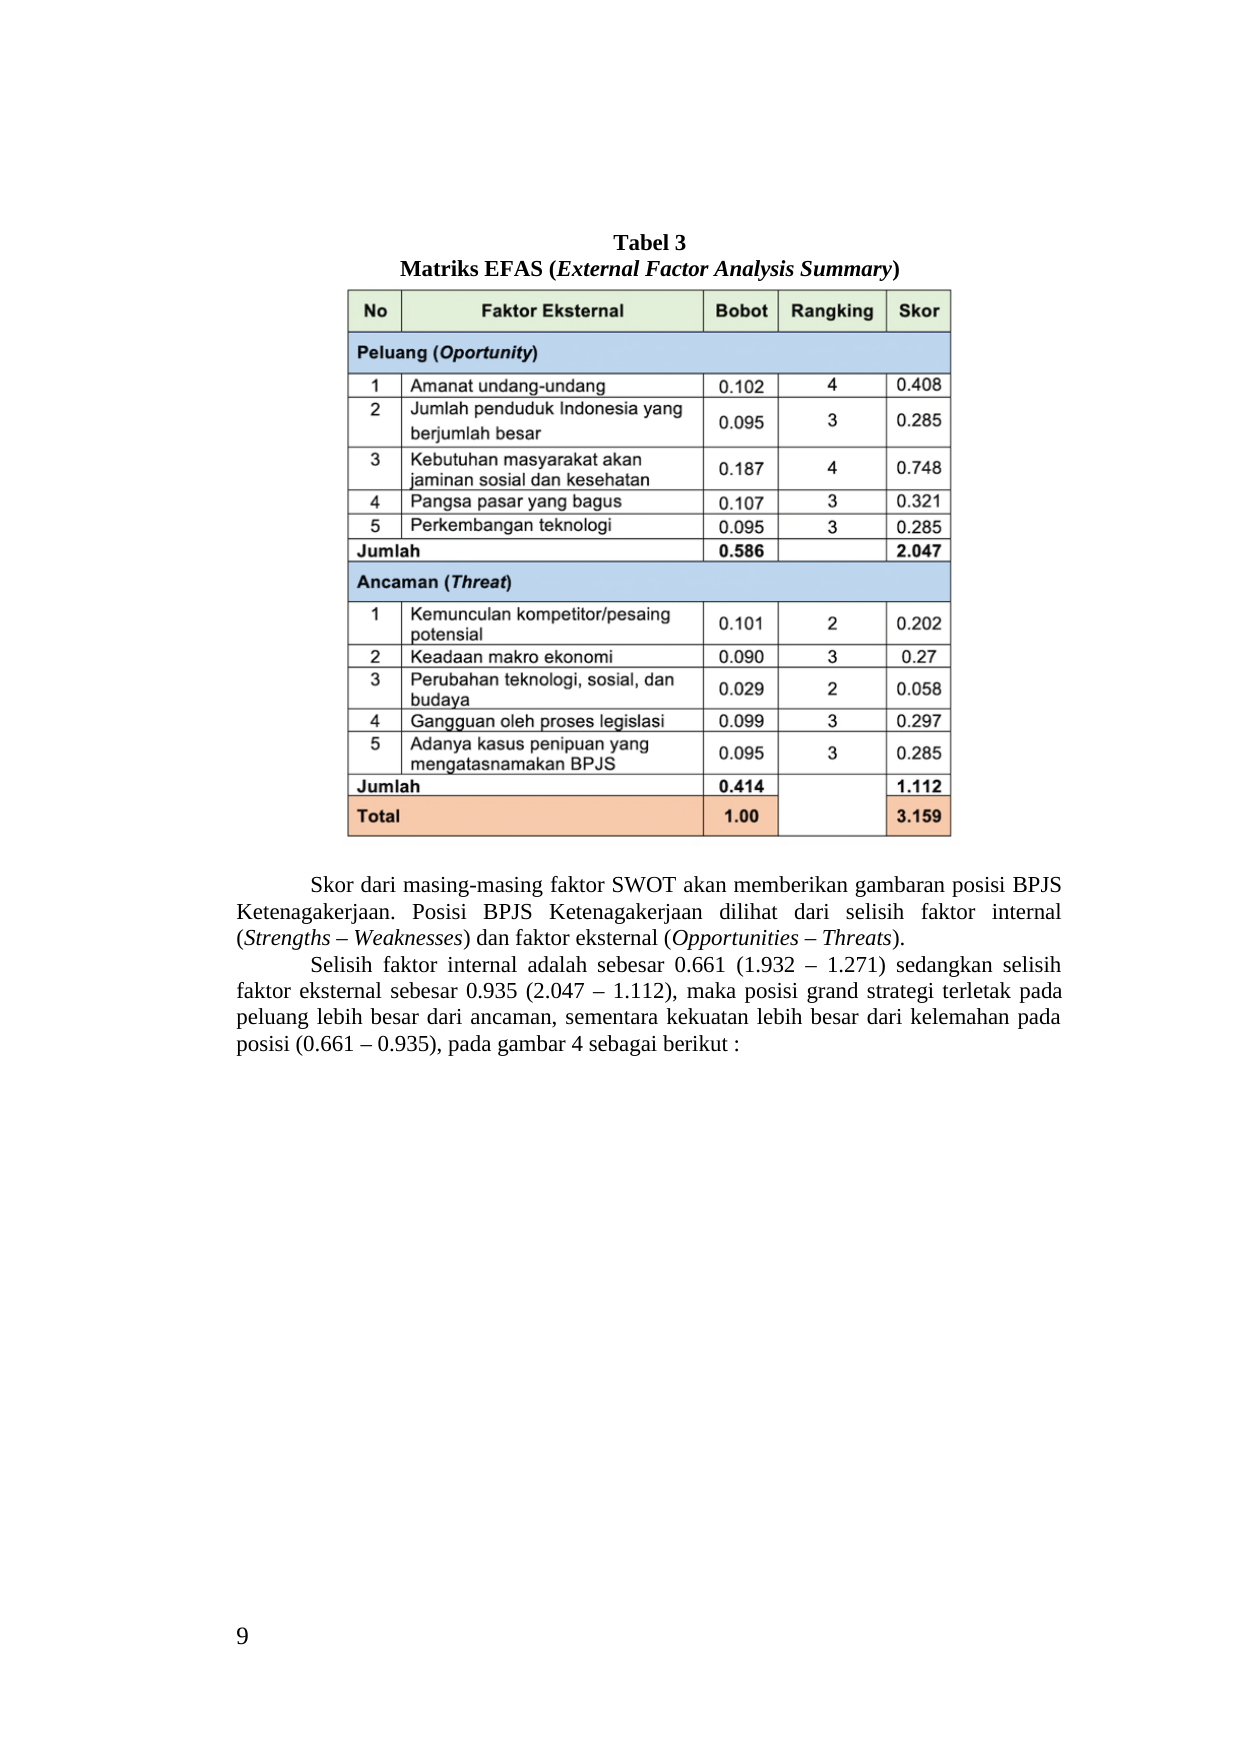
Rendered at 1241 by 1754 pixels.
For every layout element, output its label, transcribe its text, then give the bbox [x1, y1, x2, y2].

text Tabel 3 [236, 228, 1063, 255]
text Matriks EFAS (External Factor Analysis Summary) [236, 255, 1063, 281]
picture [340, 281, 959, 846]
text Selisih faktor internal adalah sebesar 0.661 (1.932 – 1.271) sedangkan selisih faktor eksternal sebesar 0.935 (2.047 – 1.112), maka posisi grand strategi terletak pada peluang lebih besar dari ancaman, sementara kekuatan lebih besar dari kelemahan pada posisi (0.661 – 0.935), pada gambar 4 sebagai berikut : [236, 951, 1063, 1056]
text Skor dari masing-masing faktor SWOT akan memberikan gambaran posisi BPJS Ketenagakerjaan. Posisi BPJS Ketenagakerjaan dilihat dari selisih faktor internal (Strengths – Weaknesses) dan faktor eksternal (Opportunities – Threats). [236, 872, 1063, 951]
